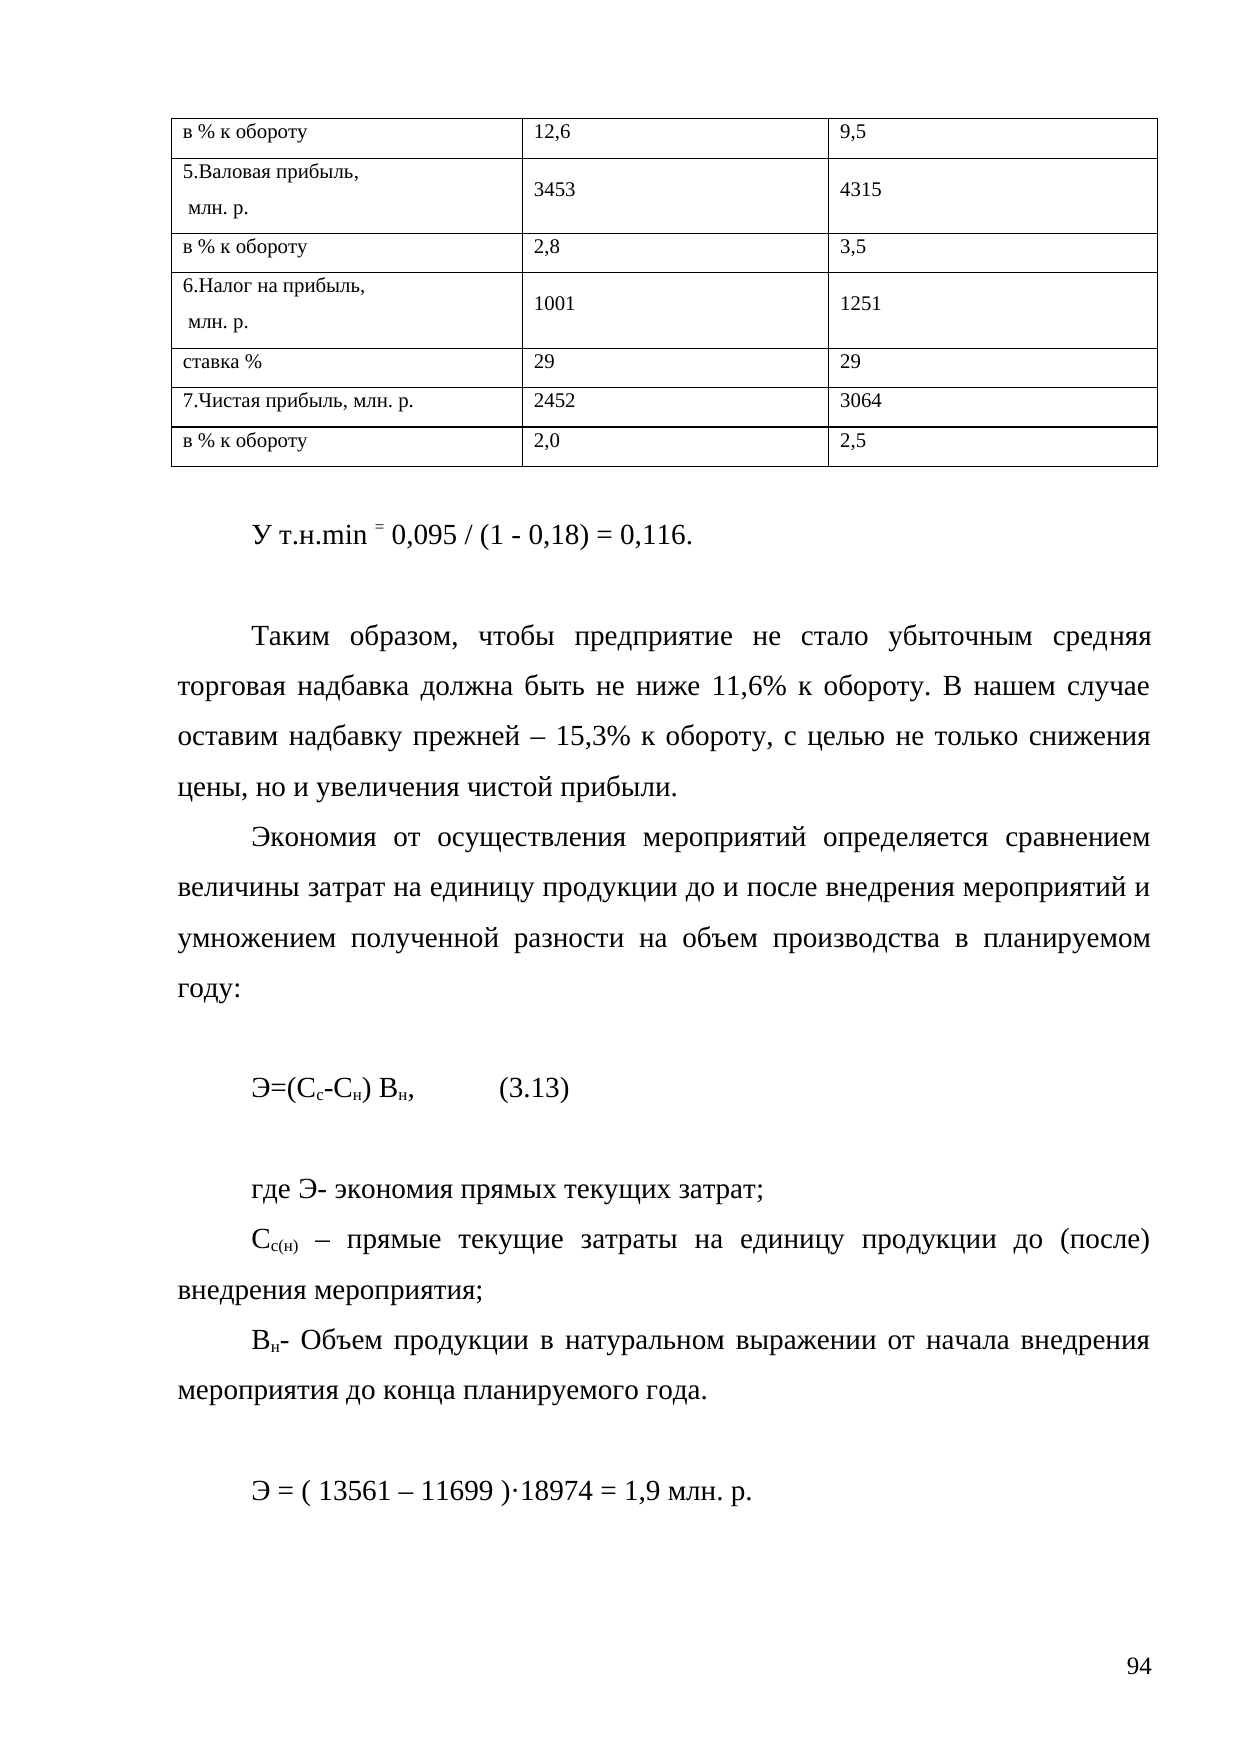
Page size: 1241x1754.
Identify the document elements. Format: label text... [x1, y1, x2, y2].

text Сс(н) – прямые текущие затраты на единицу продукции до (после) внедрения мероприятия; [177, 1222, 1152, 1305]
table_cell в % к обороту [172, 119, 522, 157]
text где Э- экономия прямых текущих затрат; [177, 1171, 1152, 1205]
table_cell 3,5 [829, 234, 1157, 272]
text У т.н.min = 0,095 / (1 - 0,18) = 0,116. [177, 517, 1152, 551]
text Таким образом, чтобы предприятие не стало убыточным средняя торговая надбавка должна быть не ниже 11,6% к обороту. В нашем случае оставим надбавку прежней – 15,3% к обороту, с целью не только снижения цены, но и увеличения чистой прибыли. [177, 618, 1152, 802]
table_cell 1251 [829, 273, 1157, 348]
table_cell 5.Валовая прибыль, млн. р. [172, 159, 522, 233]
table_cell 6.Налог на прибыль, млн. р. [172, 273, 522, 348]
table_cell 29 [523, 349, 828, 387]
table_cell 2452 [523, 388, 828, 426]
table_cell ставка % [172, 349, 522, 387]
table_cell 2,0 [523, 428, 828, 466]
table_cell 7.Чистая прибыль, млн. р. [172, 388, 522, 426]
text Э = ( 13561 – 11699 )·18974 = 1,9 млн. р. [177, 1473, 1152, 1507]
table_cell 29 [829, 349, 1157, 387]
table_cell 9,5 [829, 119, 1157, 157]
text Э=(Сс-Сн) Вн, (3.13) [177, 1071, 1152, 1104]
table_cell 3453 [523, 159, 828, 233]
table_cell 2,5 [829, 428, 1157, 466]
table_cell в % к обороту [172, 234, 522, 272]
text Вн- Объем продукции в натуральном выражении от начала внедрения мероприятия до конца планируемого года. [177, 1322, 1152, 1406]
text Экономия от осуществления мероприятий определяется сравнением величины затрат на единицу продукции до и после внедрения мероприятий и умножением полученной разности на объем производства в планируемом году: [177, 819, 1152, 1003]
table_cell в % к обороту [172, 428, 522, 466]
table_cell 4315 [829, 159, 1157, 233]
table_cell 12,6 [523, 119, 828, 157]
table_cell 2,8 [523, 234, 828, 272]
table_cell 3064 [829, 388, 1157, 426]
table_cell 1001 [523, 273, 828, 348]
